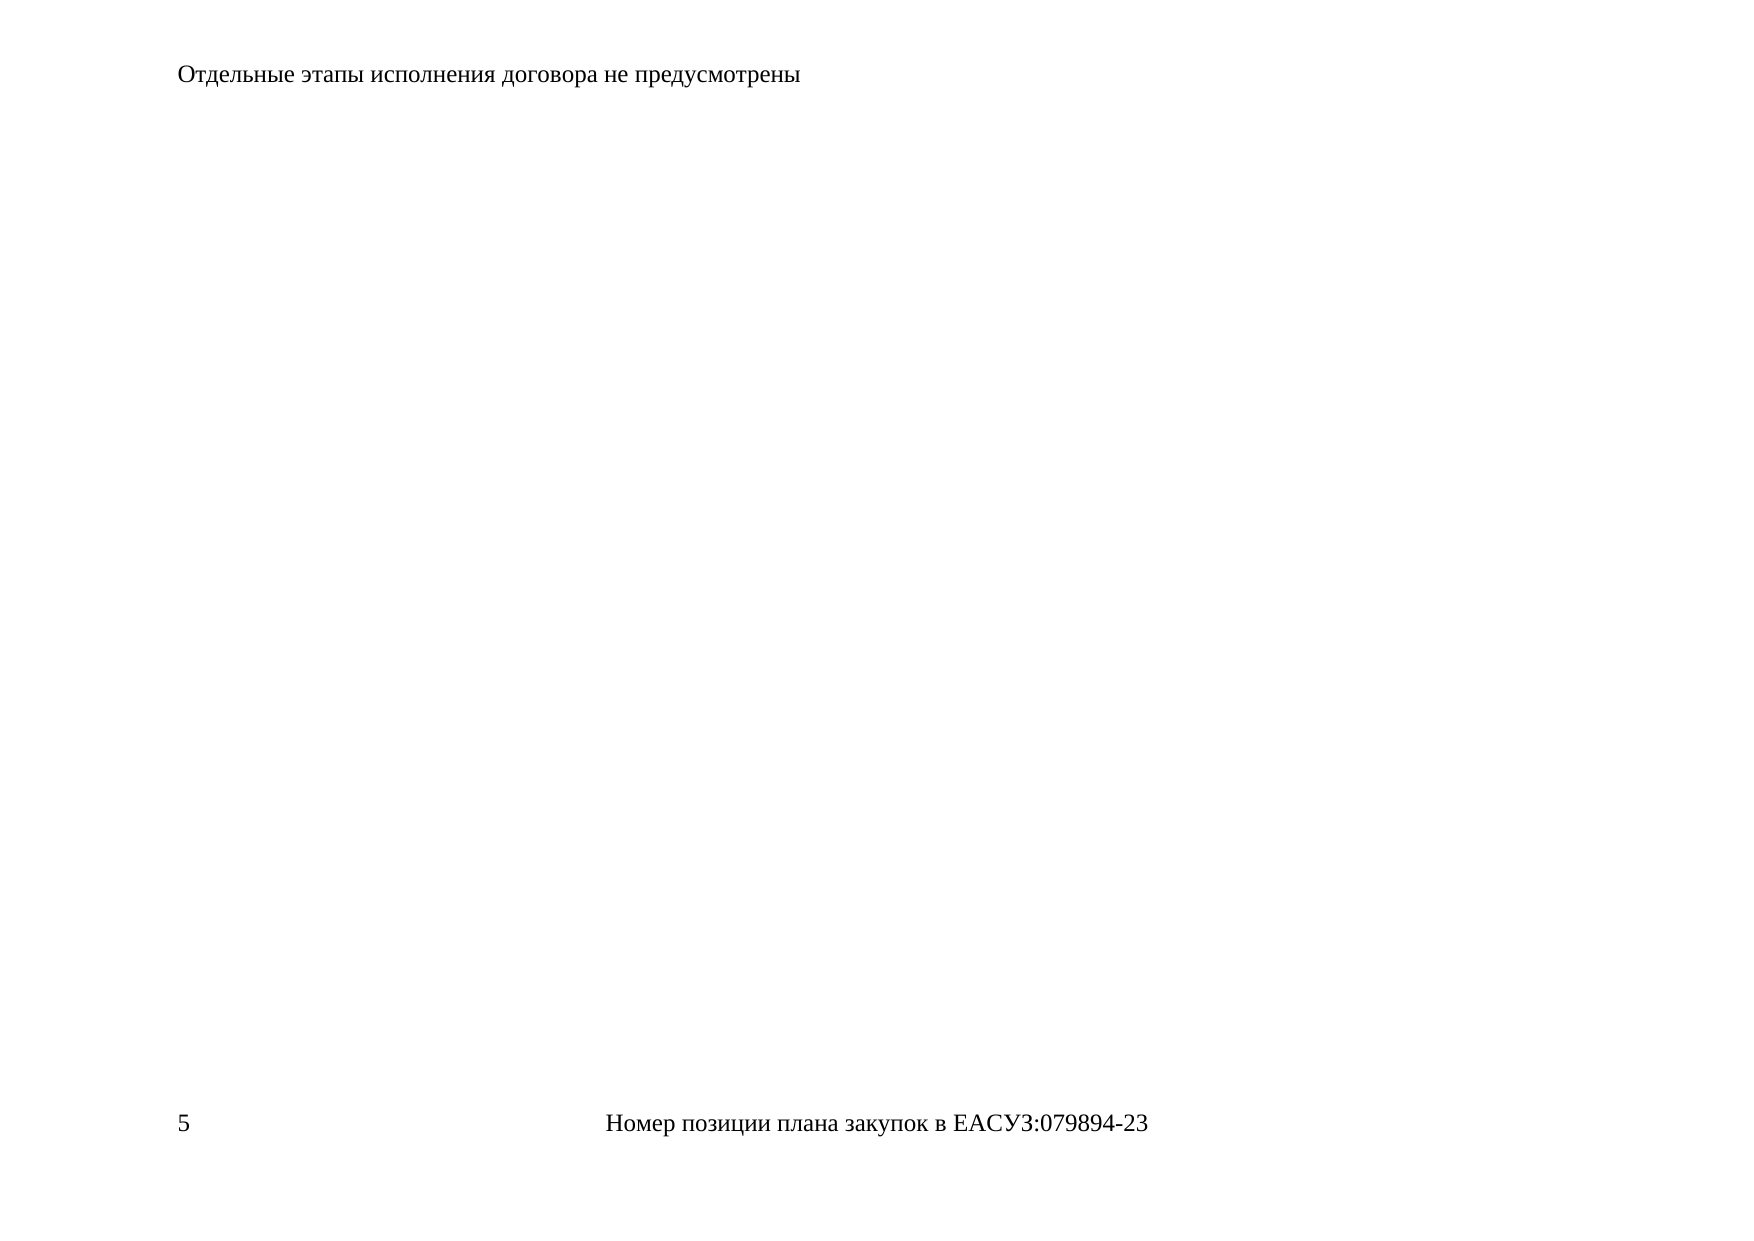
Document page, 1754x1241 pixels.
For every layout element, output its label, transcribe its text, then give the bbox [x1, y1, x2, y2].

text Отдельные этапы исполнения договора не предусмотрены [118, 59, 1636, 88]
